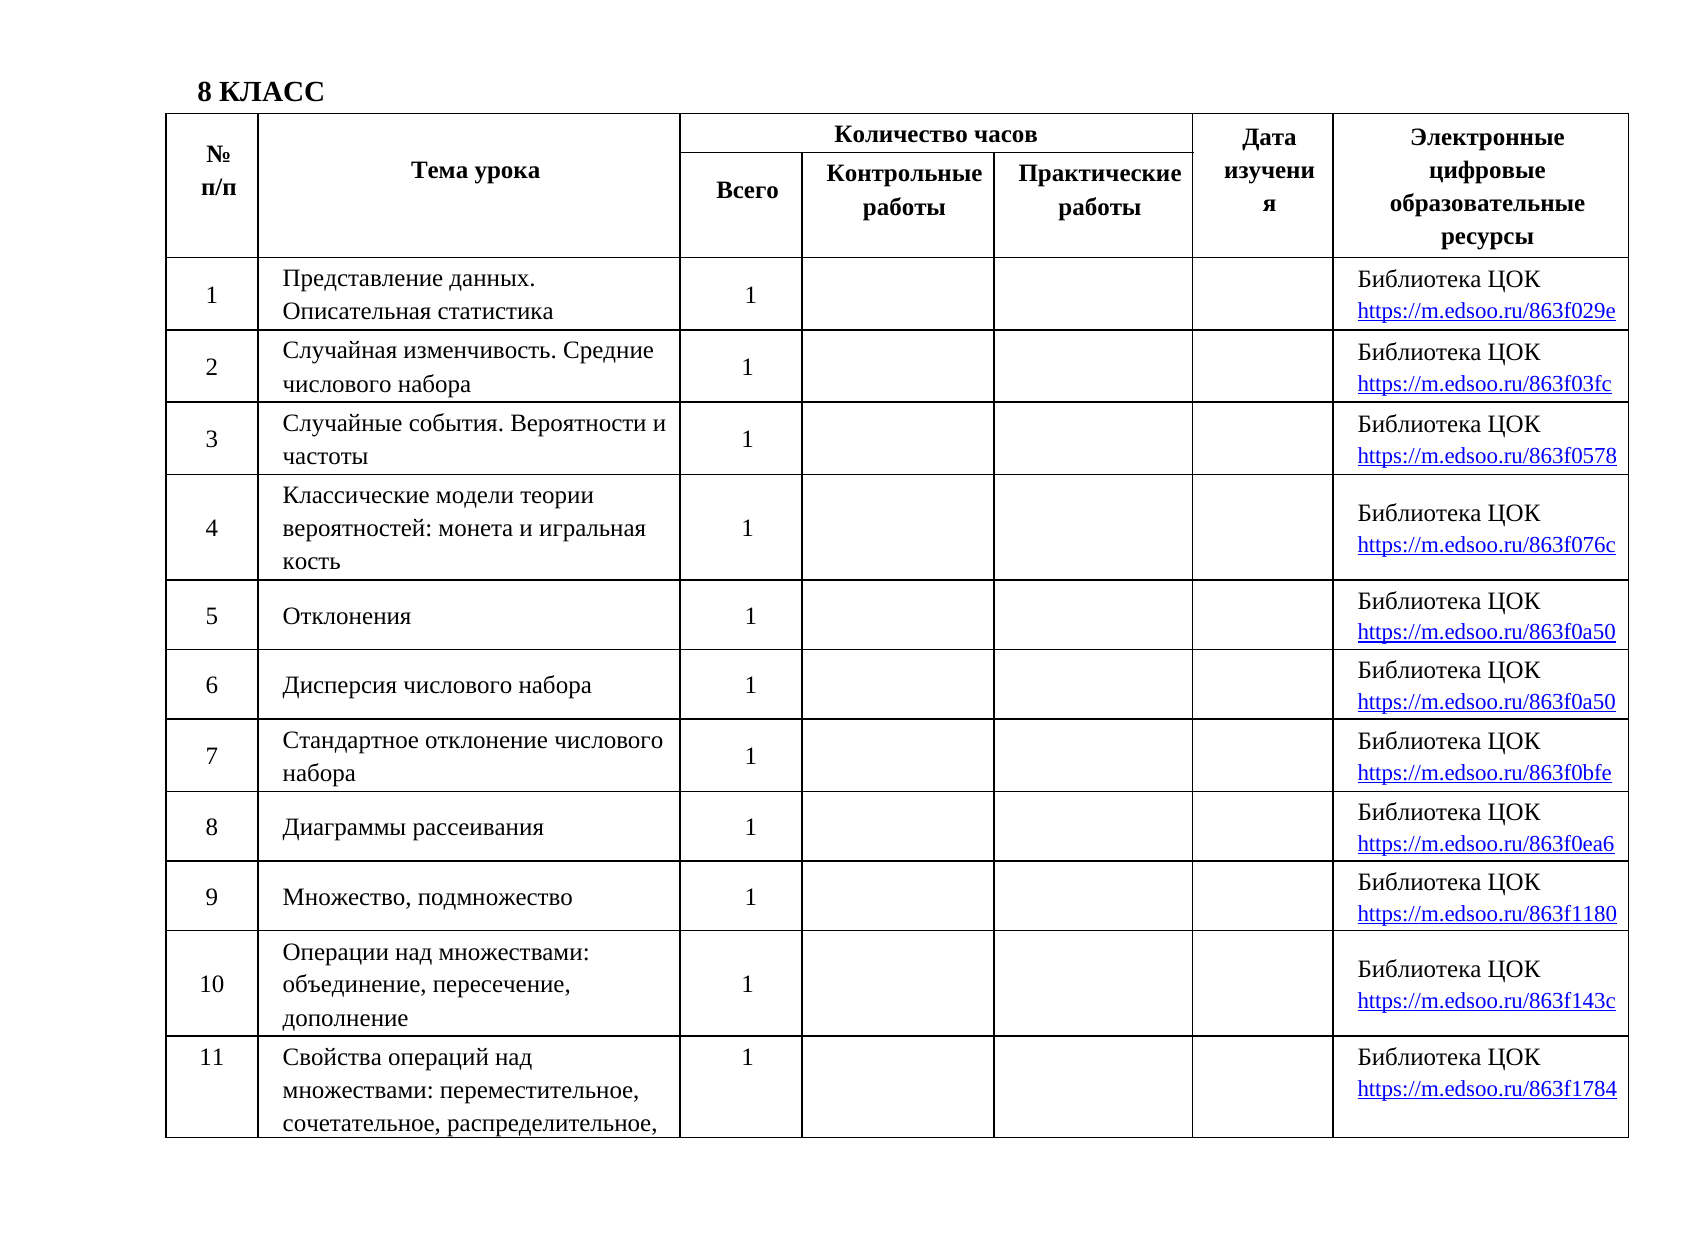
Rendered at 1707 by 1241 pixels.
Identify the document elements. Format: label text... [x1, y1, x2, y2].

table_cell [803, 862, 993, 930]
table_cell Библиотека ЦОК https://m.edsoo.ru/863f0578 [1334, 403, 1628, 474]
text 8 КЛАСС [190, 74, 1618, 107]
table_cell [995, 792, 1192, 860]
table_cell [1193, 581, 1332, 649]
table_cell [803, 581, 993, 649]
table_cell [803, 258, 993, 329]
table_cell Практические работы [995, 153, 1192, 256]
table_cell 6 [167, 650, 257, 718]
table_cell 5 [167, 581, 257, 649]
table_cell Диаграммы рассеивания [259, 792, 679, 860]
table_cell Случайные события. Вероятности и частоты [259, 403, 679, 474]
table_cell [1193, 403, 1332, 474]
table_cell [995, 931, 1192, 1035]
table_cell Множество, подмножество [259, 862, 679, 930]
table_cell [995, 331, 1192, 401]
table_cell [995, 1037, 1192, 1137]
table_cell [259, 1037, 679, 1137]
table_cell 3 [167, 403, 257, 474]
table_cell [1193, 331, 1332, 401]
table_cell Библиотека ЦОК https://m.edsoo.ru/863f0bfe [1334, 720, 1628, 791]
table_cell [995, 650, 1192, 718]
table_cell 1 [681, 792, 801, 860]
table_cell [803, 331, 993, 401]
table_cell 1 [681, 403, 801, 474]
table_cell [1193, 720, 1332, 791]
table_cell Библиотека ЦОК https://m.edsoo.ru/863f1180 [1334, 862, 1628, 930]
table_cell [995, 403, 1192, 474]
table_cell Библиотека ЦОК https://m.edsoo.ru/863f0a50 [1334, 581, 1628, 649]
table_cell [1193, 862, 1332, 930]
table_cell Классические модели теории вероятностей: монета и игральная кость [259, 475, 679, 579]
table_cell [803, 403, 993, 474]
table_cell [1193, 792, 1332, 860]
table_header № п/п [167, 114, 257, 256]
table_cell Операции над множествами: объединение, пересечение, дополнение [259, 931, 679, 1035]
table_cell [1193, 931, 1332, 1035]
table_cell 4 [167, 475, 257, 579]
table_header Количество часов [681, 114, 1192, 152]
table_cell Библиотека ЦОК https://m.edsoo.ru/863f03fc [1334, 331, 1628, 401]
table_cell Случайная изменчивость. Средние числового набора [259, 331, 679, 401]
table_header Дата изучения [1193, 114, 1332, 256]
table_cell 7 [167, 720, 257, 791]
table_cell Библиотека ЦОК https://m.edsoo.ru/863f0a50 [1334, 650, 1628, 718]
table_cell [1193, 1037, 1332, 1137]
table_cell Библиотека ЦОК https://m.edsoo.ru/863f029e [1334, 258, 1628, 329]
table_cell Контрольные работы [803, 153, 993, 256]
table_cell 8 [167, 792, 257, 860]
table_cell Всего [681, 153, 801, 256]
table_cell Стандартное отклонение числового набора [259, 720, 679, 791]
table_cell 2 [167, 331, 257, 401]
table_cell 1 [681, 475, 801, 579]
table_cell [995, 475, 1192, 579]
table_cell Отклонения [259, 581, 679, 649]
table_cell 9 [167, 862, 257, 930]
table_cell 1 [681, 581, 801, 649]
table_cell 1 [167, 258, 257, 329]
table_cell [995, 258, 1192, 329]
table_cell 1 [681, 331, 801, 401]
table_cell 1 [681, 650, 801, 718]
table_cell Библиотека ЦОК https://m.edsoo.ru/863f143c [1334, 931, 1628, 1035]
table_cell [995, 862, 1192, 930]
table_cell 1 [681, 258, 801, 329]
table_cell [1334, 1037, 1628, 1137]
table_cell [803, 931, 993, 1035]
table_cell [803, 475, 993, 579]
table_cell 1 [681, 931, 801, 1035]
table_header Тема урока [259, 114, 679, 256]
table_cell [803, 792, 993, 860]
table_cell Библиотека ЦОК https://m.edsoo.ru/863f076c [1334, 475, 1628, 579]
table_cell [803, 720, 993, 791]
table_cell [995, 720, 1192, 791]
table_cell Библиотека ЦОК https://m.edsoo.ru/863f0ea6 [1334, 792, 1628, 860]
table_cell [1193, 650, 1332, 718]
table_cell [803, 1037, 993, 1137]
table_cell 1 [681, 862, 801, 930]
table_cell Представление данных. Описательная статистика [259, 258, 679, 329]
table_cell 11 [167, 1037, 257, 1137]
table_header Электронные цифровые образовательные ресурсы [1334, 114, 1628, 256]
table_cell 10 [167, 931, 257, 1035]
table_cell [803, 650, 993, 718]
table_cell 1 [681, 720, 801, 791]
table_cell [1193, 258, 1332, 329]
table_cell Дисперсия числового набора [259, 650, 679, 718]
table_cell 1 [681, 1037, 801, 1137]
table_cell [1193, 475, 1332, 579]
table_cell [995, 581, 1192, 649]
